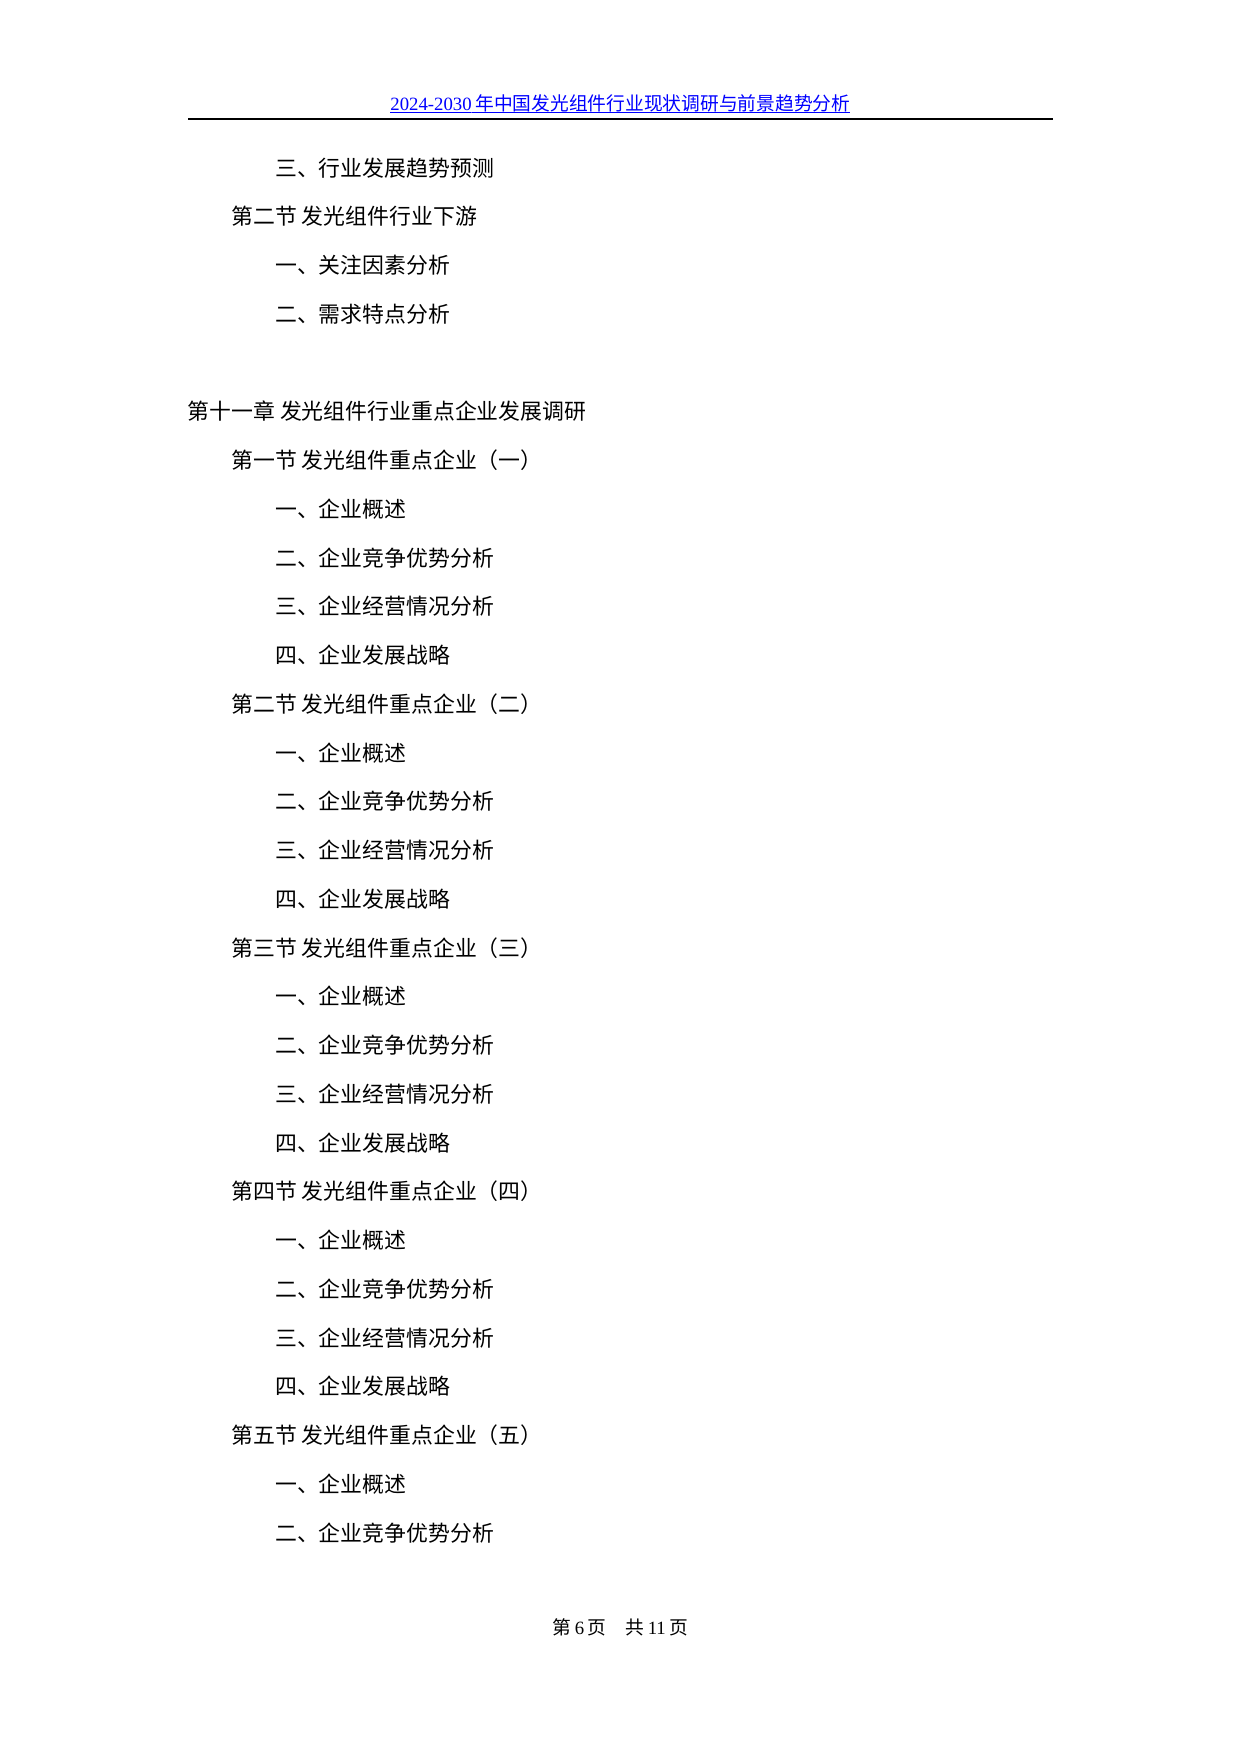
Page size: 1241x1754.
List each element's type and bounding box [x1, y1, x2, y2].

text [187, 150, 1053, 1548]
